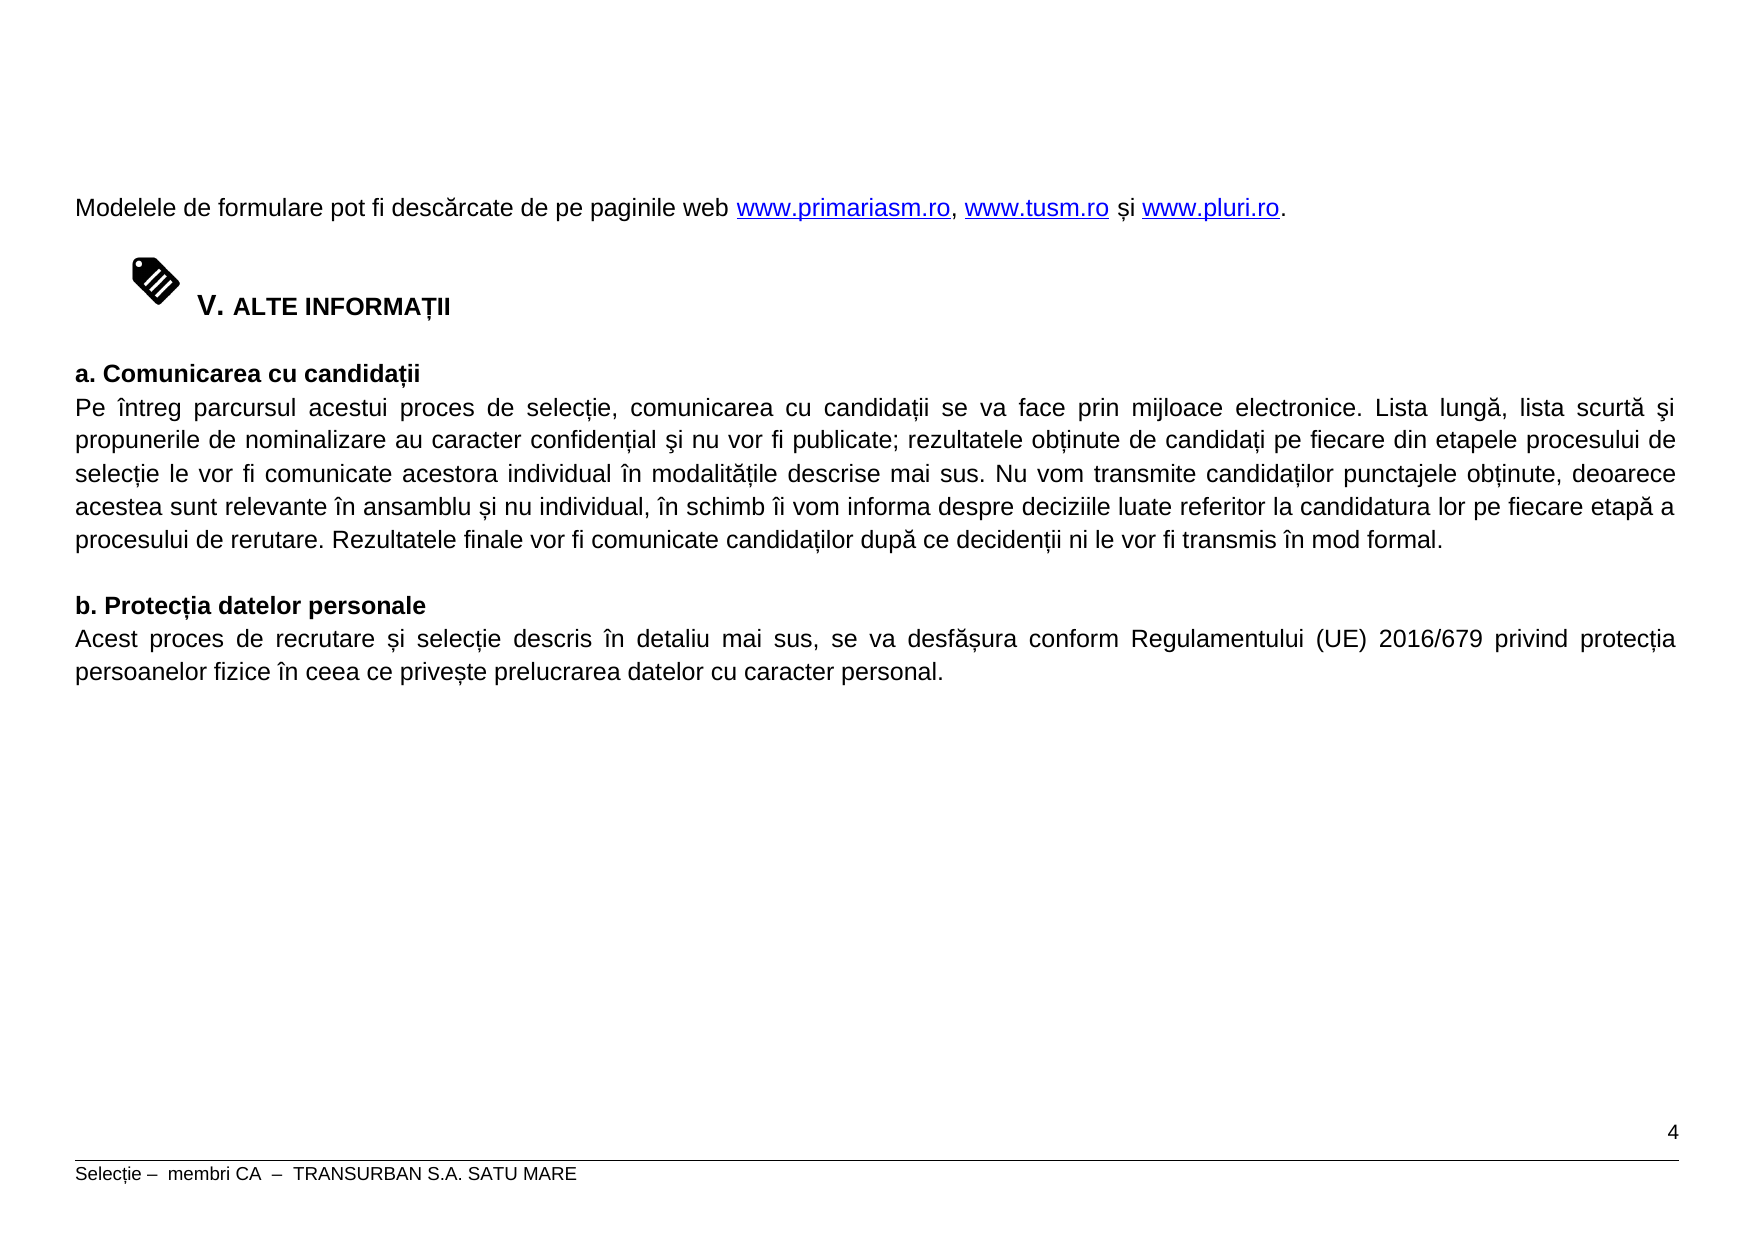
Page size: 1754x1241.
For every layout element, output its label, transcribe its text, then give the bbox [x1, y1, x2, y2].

text Modelele de formulare pot fi descărcate de pe paginile web www.primariasm.ro, www.tusm.ro și www.pluri.ro. [75, 193, 1679, 222]
text a. Comunicarea cu candidații [75, 359, 1679, 388]
text Acest proces de recrutare și selecție descris în detaliu mai sus, se va desfășura conform Regulamentului (UE) 2016/679 privind protecția persoanelor fizice în ceea ce privește prelucrarea datelor cu caracter personal. [75, 624, 1679, 685]
picture [116, 241, 193, 319]
text Pe întreg parcursul acestui proces de selecție, comunicarea cu candidații se va face prin mijloace electronice. Lista lungă, lista scurtă şi propunerile de nominalizare au caracter confidențial şi nu vor fi publicate; rezultatele obținute de candidați pe fiecare din etapele procesului de selecție le vor fi comunicate acestora individual în modalitățile descrise mai sus. Nu vom transmite candidaților punctajele obținute, deoarece acestea sunt relevante în ansamblu și nu individual, în schimb îi vom informa despre deciziile luate referitor la candidatura lor pe fiecare etapă a procesului de rerutare. Rezultatele finale vor fi comunicate candidaților după ce decidenții ni le vor fi transmis în mod formal. [75, 392, 1679, 553]
text b. Protecția datelor personale [75, 591, 1679, 619]
text V. ALTE INFORMAȚII [197, 288, 1679, 321]
